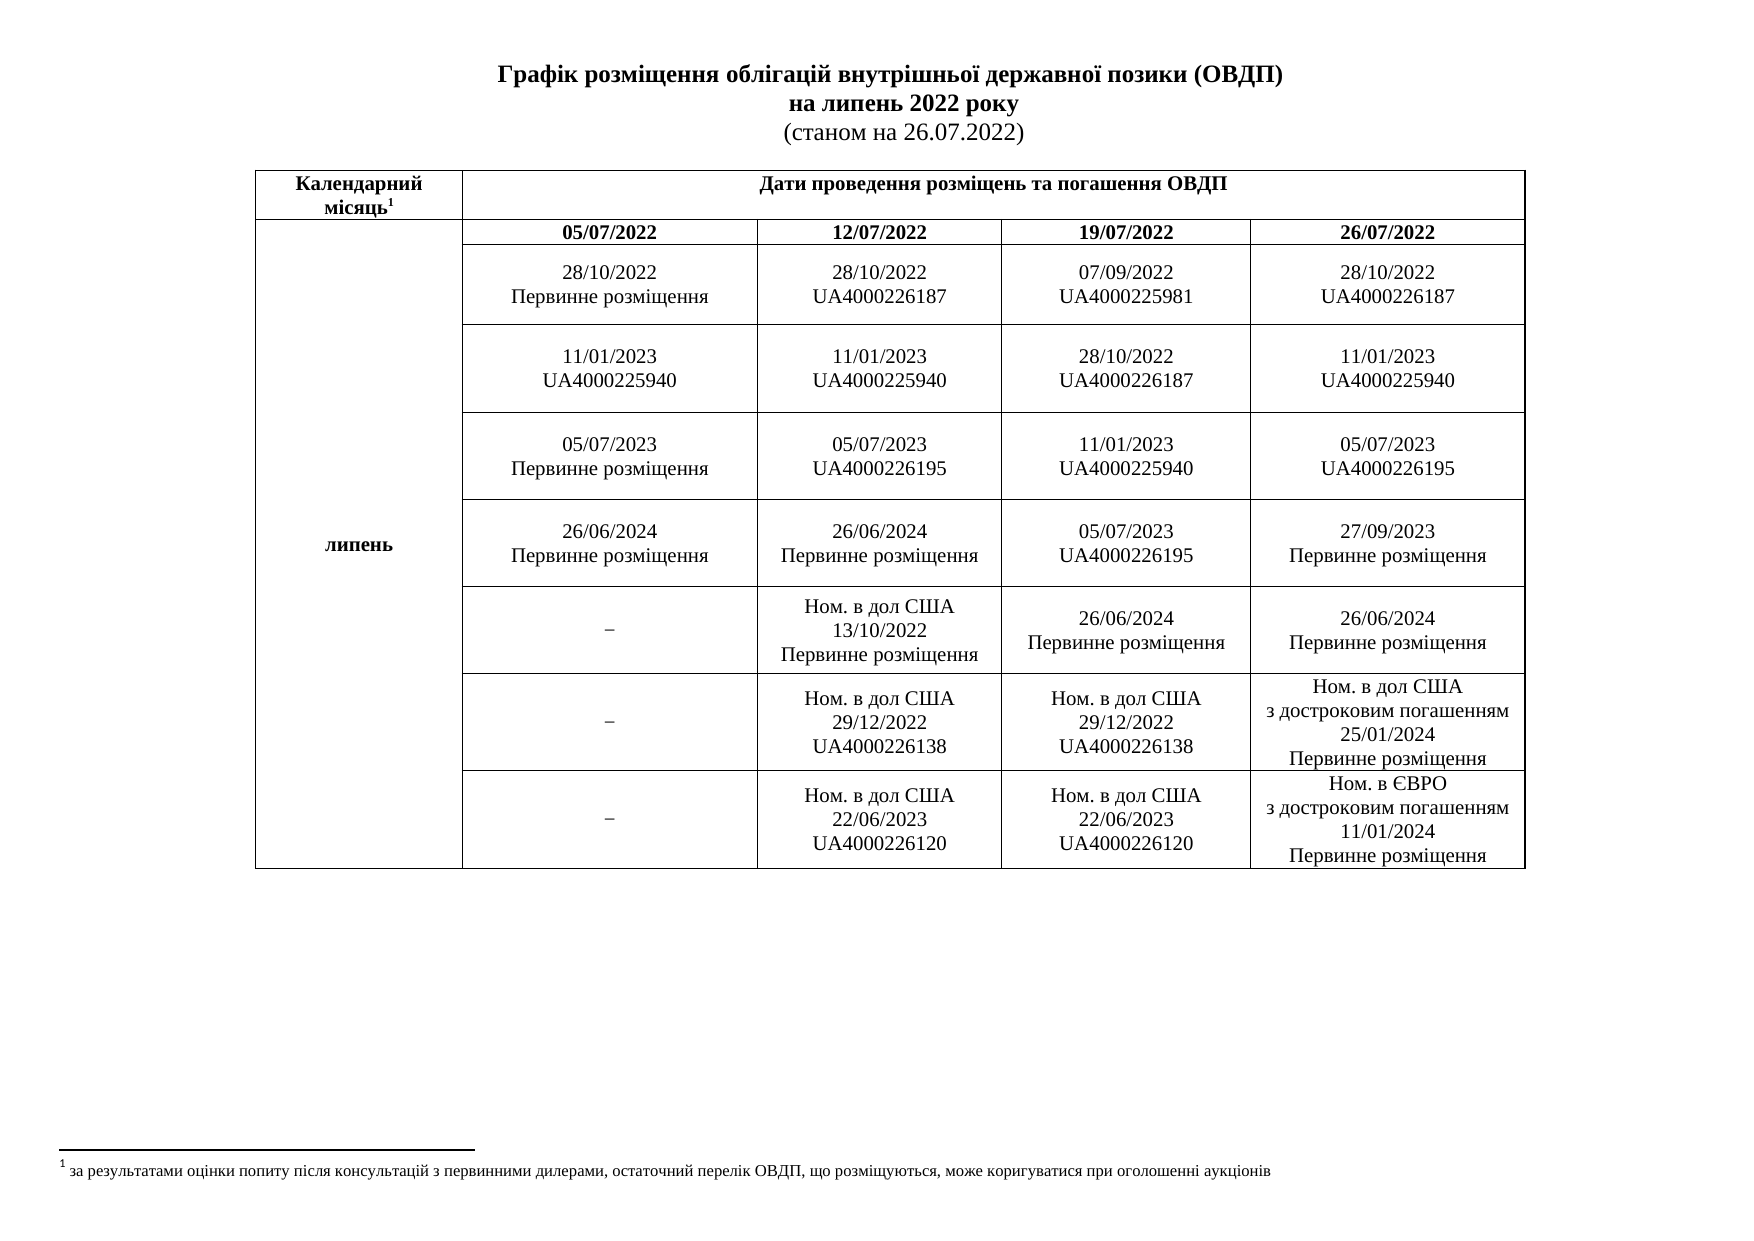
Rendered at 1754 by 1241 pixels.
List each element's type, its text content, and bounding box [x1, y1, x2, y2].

table_cell 11/01/2023 UA4000225940 [1251, 325, 1524, 412]
table_cell 05/07/2023 UA4000226195 [758, 413, 1001, 499]
table_cell 12/07/2022 [758, 220, 1001, 244]
table_cell 26/06/2024 Первинне розміщення [758, 500, 1001, 586]
table_cell 26/07/2022 [1251, 220, 1524, 244]
table_cell Ном. в дол США з достроковим погашенням 25/01/2024 Первинне розміщення [1251, 674, 1524, 770]
table_cell 19/07/2022 [1002, 220, 1250, 244]
table_cell 05/07/2023 UA4000226195 [1251, 413, 1524, 499]
table_cell 05/07/2023 Первинне розміщення [463, 413, 757, 499]
table_cell 28/10/2022 UA4000226187 [1002, 325, 1250, 412]
table_cell Ном. в дол США 13/10/2022 Первинне розміщення [758, 587, 1001, 673]
table_cell Ном. в дол США 22/06/2023 UA4000226120 [758, 771, 1001, 867]
table_cell Ном. в дол США 29/12/2022 UA4000226138 [1002, 674, 1250, 770]
table_cell 11/01/2023 UA4000225940 [758, 325, 1001, 412]
table_cell − [463, 587, 757, 673]
table_cell 28/10/2022 UA4000226187 [758, 245, 1001, 324]
table_cell 28/10/2022 Первинне розміщення [463, 245, 757, 324]
table_header Дати проведення розміщень та погашення ОВДП [463, 171, 1524, 219]
table_cell 26/06/2024 Первинне розміщення [1251, 587, 1524, 673]
table_cell липень [256, 220, 462, 867]
text Графік розміщення облігацій внутрішньої державної позики (ОВДП) [59, 59, 1721, 88]
table_cell 07/09/2022 UA4000225981 [1002, 245, 1250, 324]
table_cell Ном. в дол США 29/12/2022 UA4000226138 [758, 674, 1001, 770]
table_cell − [463, 771, 757, 867]
table_cell − [463, 674, 757, 770]
table_cell 27/09/2023 Первинне розміщення [1251, 500, 1524, 586]
table_cell 11/01/2023 UA4000225940 [1002, 413, 1250, 499]
table_cell Ном. в ЄВРО з достроковим погашенням 11/01/2024 Первинне розміщення [1251, 771, 1524, 867]
table_header Календарний місяць [256, 171, 462, 219]
table_cell 26/06/2024 Первинне розміщення [1002, 587, 1250, 673]
table_cell 11/01/2023 UA4000225940 [463, 325, 757, 412]
text на липень 2022 року [59, 88, 1692, 117]
table_cell 05/07/2023 UA4000226195 [1002, 500, 1250, 586]
table_cell Ном. в дол США 22/06/2023 UA4000226120 [1002, 771, 1250, 867]
text (станом на 26.07.2022) [59, 117, 1692, 145]
table_cell 28/10/2022 UA4000226187 [1251, 245, 1524, 324]
table_cell 05/07/2022 [463, 220, 757, 244]
table_cell 26/06/2024 Первинне розміщення [463, 500, 757, 586]
